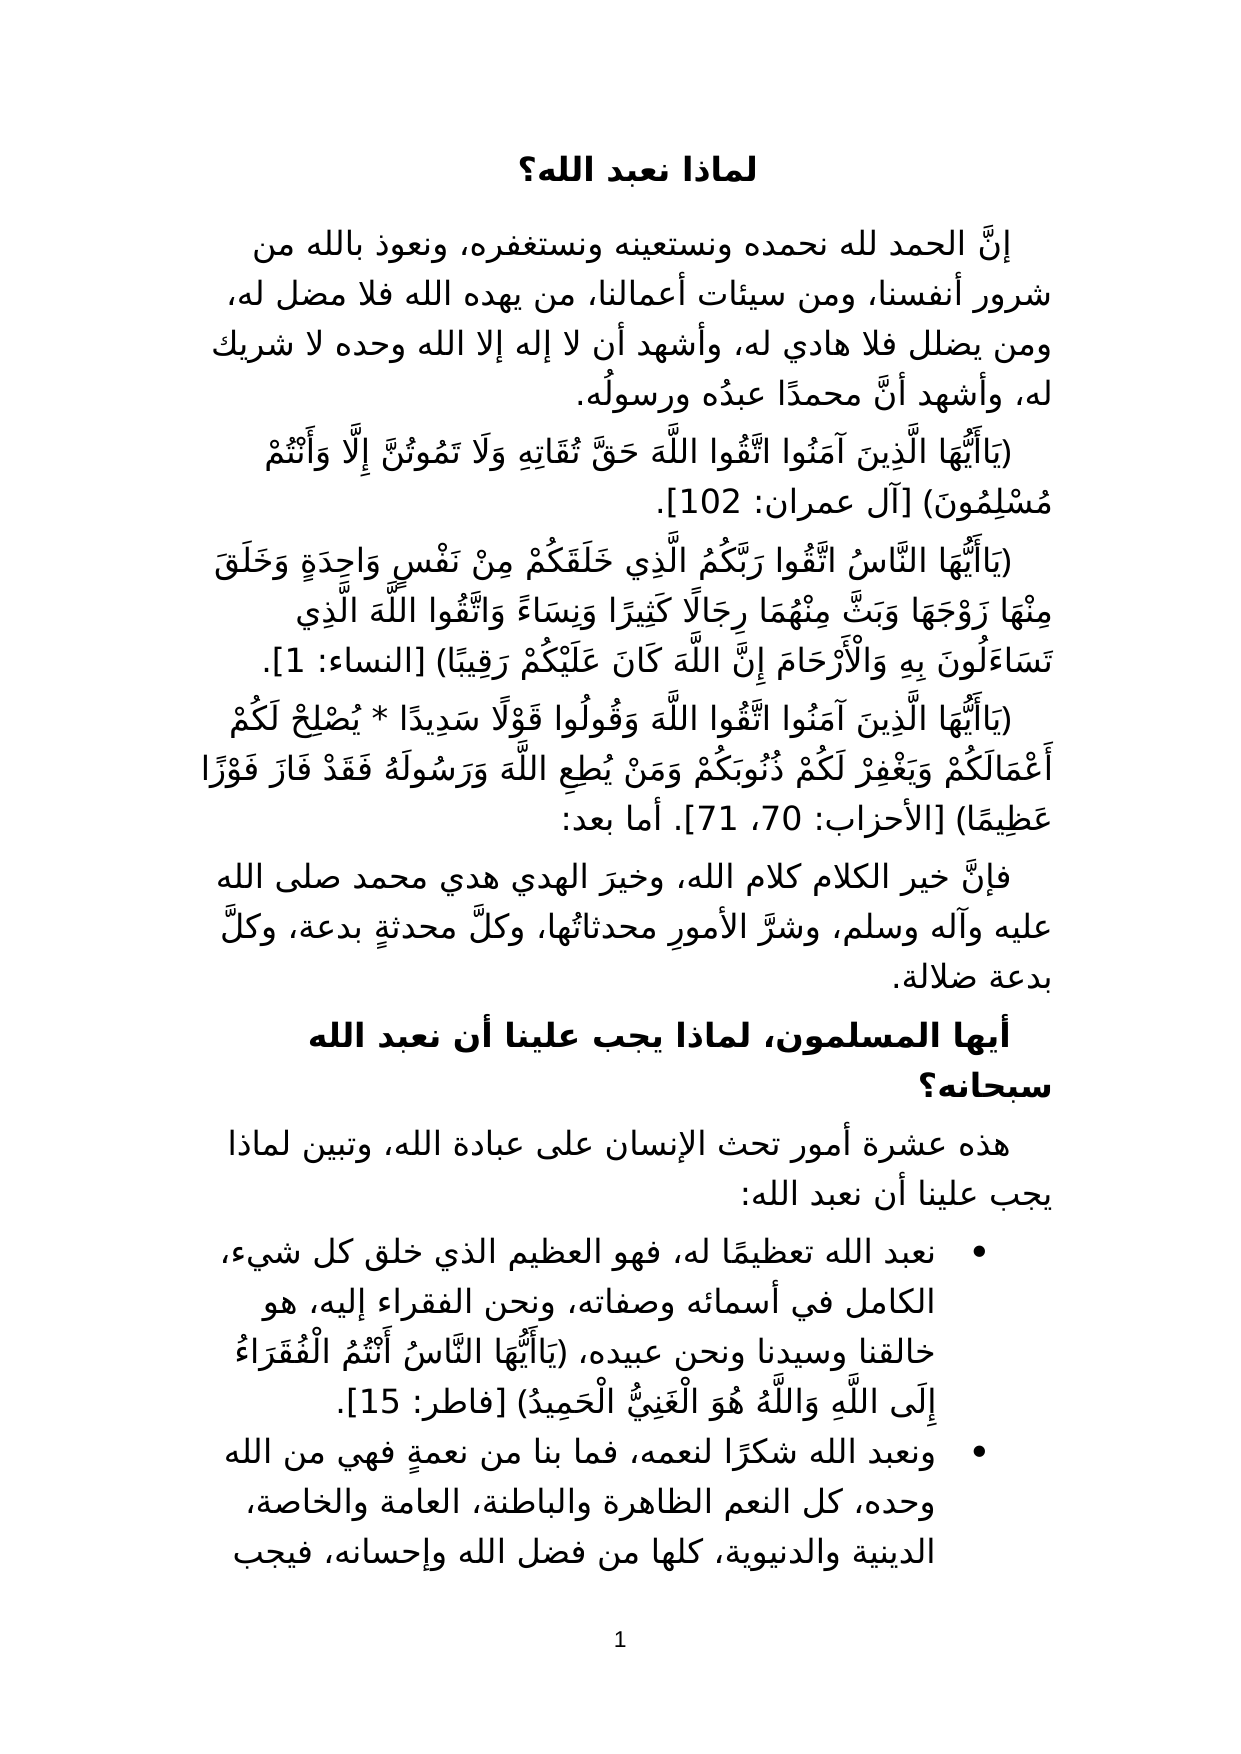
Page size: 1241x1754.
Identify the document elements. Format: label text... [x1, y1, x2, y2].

text إنَّ الحمد لله نحمده ونستعينه ونستغفره، ونعوذ بالله من شرور أنفسنا، ومن سيئات أعمالنا، من يهده الله فلا مضل له، ومن يضلل فلا هادي له، وأشهد أن لا إله إلا الله وحده لا شريك له، وأشهد أنَّ محمدًا عبدُه ورسولُه. [187, 215, 1053, 415]
text لماذا نعبد الله؟ [187, 150, 1088, 189]
list نعبد الله تعظيمًا له، فهو العظيم الذي خلق كل شيء، الكامل في أسمائه وصفاته، ونحن الفقراء إليه، هو خالقنا وسيدنا ونحن عبيده، ﴿يَاأَيُّهَا النَّاسُ أَنْتُمُ الْفُقَرَاءُ إِلَى اللَّهِ وَاللَّهُ هُوَ الْغَنِيُّ الْحَمِيدُ﴾ [فاطر: 15]. [187, 1224, 974, 1424]
text ﴿يَاأَيُّهَا النَّاسُ اتَّقُوا رَبَّكُمُ الَّذِي خَلَقَكُمْ مِنْ نَفْسٍ وَاحِدَةٍ وَخَلَقَ مِنْهَا زَوْجَهَا وَبَثَّ مِنْهُمَا رِجَالًا كَثِيرًا وَنِسَاءً وَاتَّقُوا اللَّهَ الَّذِي تَسَاءَلُونَ بِهِ وَالْأَرْحَامَ إِنَّ اللَّهَ كَانَ عَلَيْكُمْ رَقِيبًا﴾ [النساء: 1]. [187, 532, 1053, 682]
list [187, 1424, 974, 1574]
text أيها المسلمون، لماذا يجب علينا أن نعبد الله سبحانه؟ [187, 1007, 1053, 1107]
text فإنَّ خير الكلام كلام الله، وخيرَ الهدي هدي محمد صلى الله عليه وآله وسلم، وشرَّ الأمورِ محدثاتُها، وكلَّ محدثةٍ بدعة، وكلَّ بدعة ضلالة. [187, 849, 1053, 999]
text ﴿يَاأَيُّهَا الَّذِينَ آمَنُوا اتَّقُوا اللَّهَ حَقَّ تُقَاتِهِ وَلَا تَمُوتُنَّ إِلَّا وَأَنْتُمْ مُسْلِمُونَ﴾ [آل عمران: 102]. [187, 424, 1053, 524]
text ﴿يَاأَيُّهَا الَّذِينَ آمَنُوا اتَّقُوا اللَّهَ وَقُولُوا قَوْلًا سَدِيدًا * يُصْلِحْ لَكُمْ أَعْمَالَكُمْ وَيَغْفِرْ لَكُمْ ذُنُوبَكُمْ وَمَنْ يُطِعِ اللَّهَ وَرَسُولَهُ فَقَدْ فَازَ فَوْزًا عَظِيمًا﴾ [الأحزاب: 70، 71]. أما بعد: [187, 690, 1053, 840]
text هذه عشرة أمور تحث الإنسان على عبادة الله، وتبين لماذا يجب علينا أن نعبد الله: [187, 1115, 1053, 1215]
